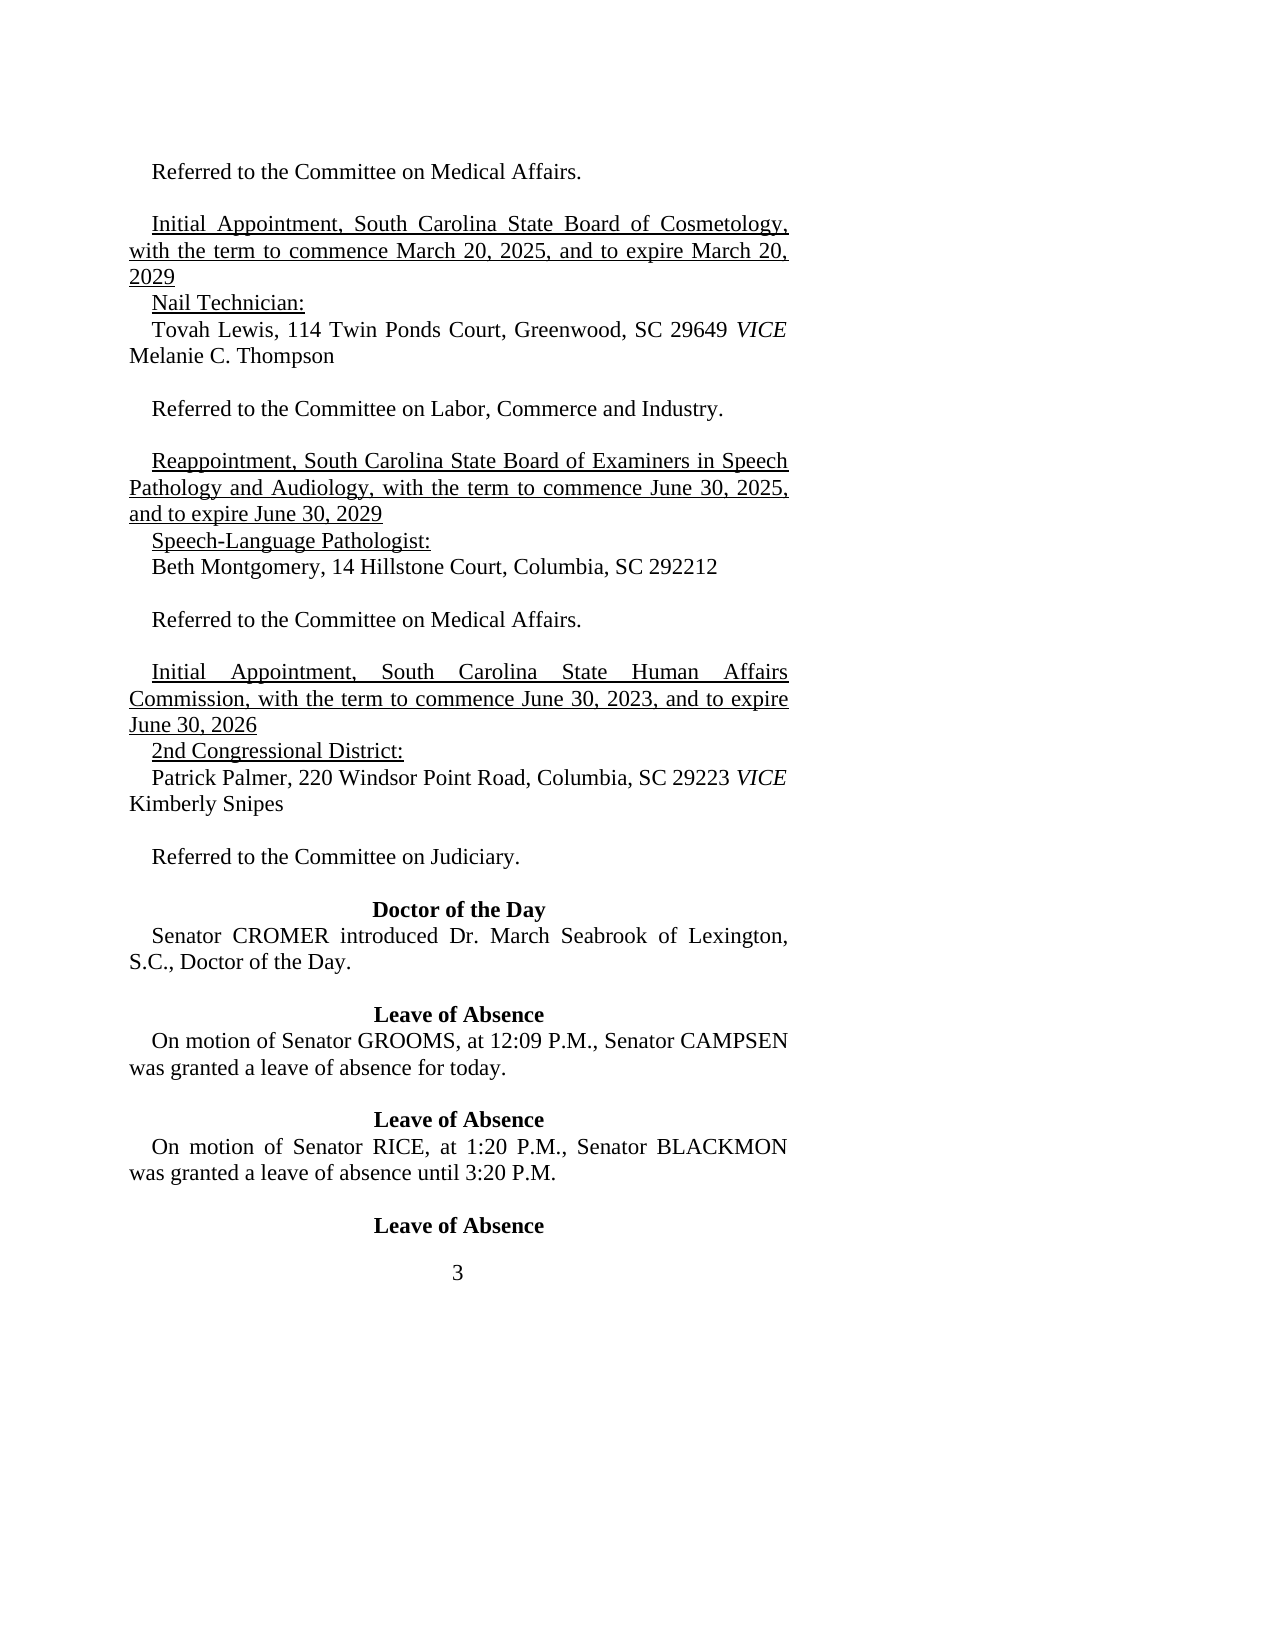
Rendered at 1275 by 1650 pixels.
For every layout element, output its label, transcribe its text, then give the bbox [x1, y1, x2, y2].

text Reappointment, South Carolina State Board of Examiners in Speech Pathology and Audiology, with the term to commence June 30, 2025, and to expire June 30, 2029 [129, 498, 789, 527]
text Senator CROMER introduced Dr. March Seabrook of Lexington, S.C., Doctor of the Day. [129, 922, 789, 975]
text Leave of Absence [129, 1001, 789, 1027]
text Referred to the Committee on Medical Affairs. [129, 158, 789, 184]
text Beth Montgomery, 14 Hillstone Court, Columbia, SC 292212 [129, 553, 789, 579]
text Initial Appointment, South Carolina State Board of Cosmetology, with the term to commence March 20, 2025, and to expire March 20, 2029 [129, 261, 789, 289]
text Doctor of the Day [129, 896, 789, 922]
text Initial Appointment, South Carolina State Board of Cosmetology, with the term to commence March 20, 2025, and to expire March 20, 2029 [129, 210, 789, 260]
text Nail Technician: [129, 289, 789, 316]
text Initial Appointment, South Carolina State Human Affairs Commission, with the term to commence June 30, 2023, and to expire June 30, 2026 [129, 709, 789, 737]
text 2nd Congressional District: [129, 737, 789, 764]
text Referred to the Committee on Labor, Commerce and Industry. [129, 395, 789, 421]
text Tovah Lewis, 114 Twin Ponds Court, Greenwood, SC 29649 VICE Melanie C. Thompson [129, 316, 789, 368]
text Speech-Language Pathologist: [129, 527, 789, 553]
text Initial Appointment, South Carolina State Human Affairs Commission, with the term to commence June 30, 2023, and to expire June 30, 2026 [129, 658, 789, 708]
text Referred to the Committee on Judiciary. [129, 843, 789, 869]
text On motion of Senator RICE, at 1:20 P.M., Senator BLACKMON was granted a leave of absence until 3:20 P.M. [129, 1133, 789, 1186]
text On motion of Senator GROOMS, at 12:09 P.M., Senator CAMPSEN was granted a leave of absence for today. [129, 1027, 789, 1080]
text Reappointment, South Carolina State Board of Examiners in Speech Pathology and Audiology, with the term to commence June 30, 2025, and to expire June 30, 2029 [129, 448, 789, 497]
text Patrick Palmer, 220 Windsor Point Road, Columbia, SC 29223 VICE Kimberly Snipes [129, 764, 789, 817]
text Referred to the Committee on Medical Affairs. [129, 606, 789, 632]
text Leave of Absence [129, 1212, 789, 1238]
text Leave of Absence [129, 1106, 789, 1133]
